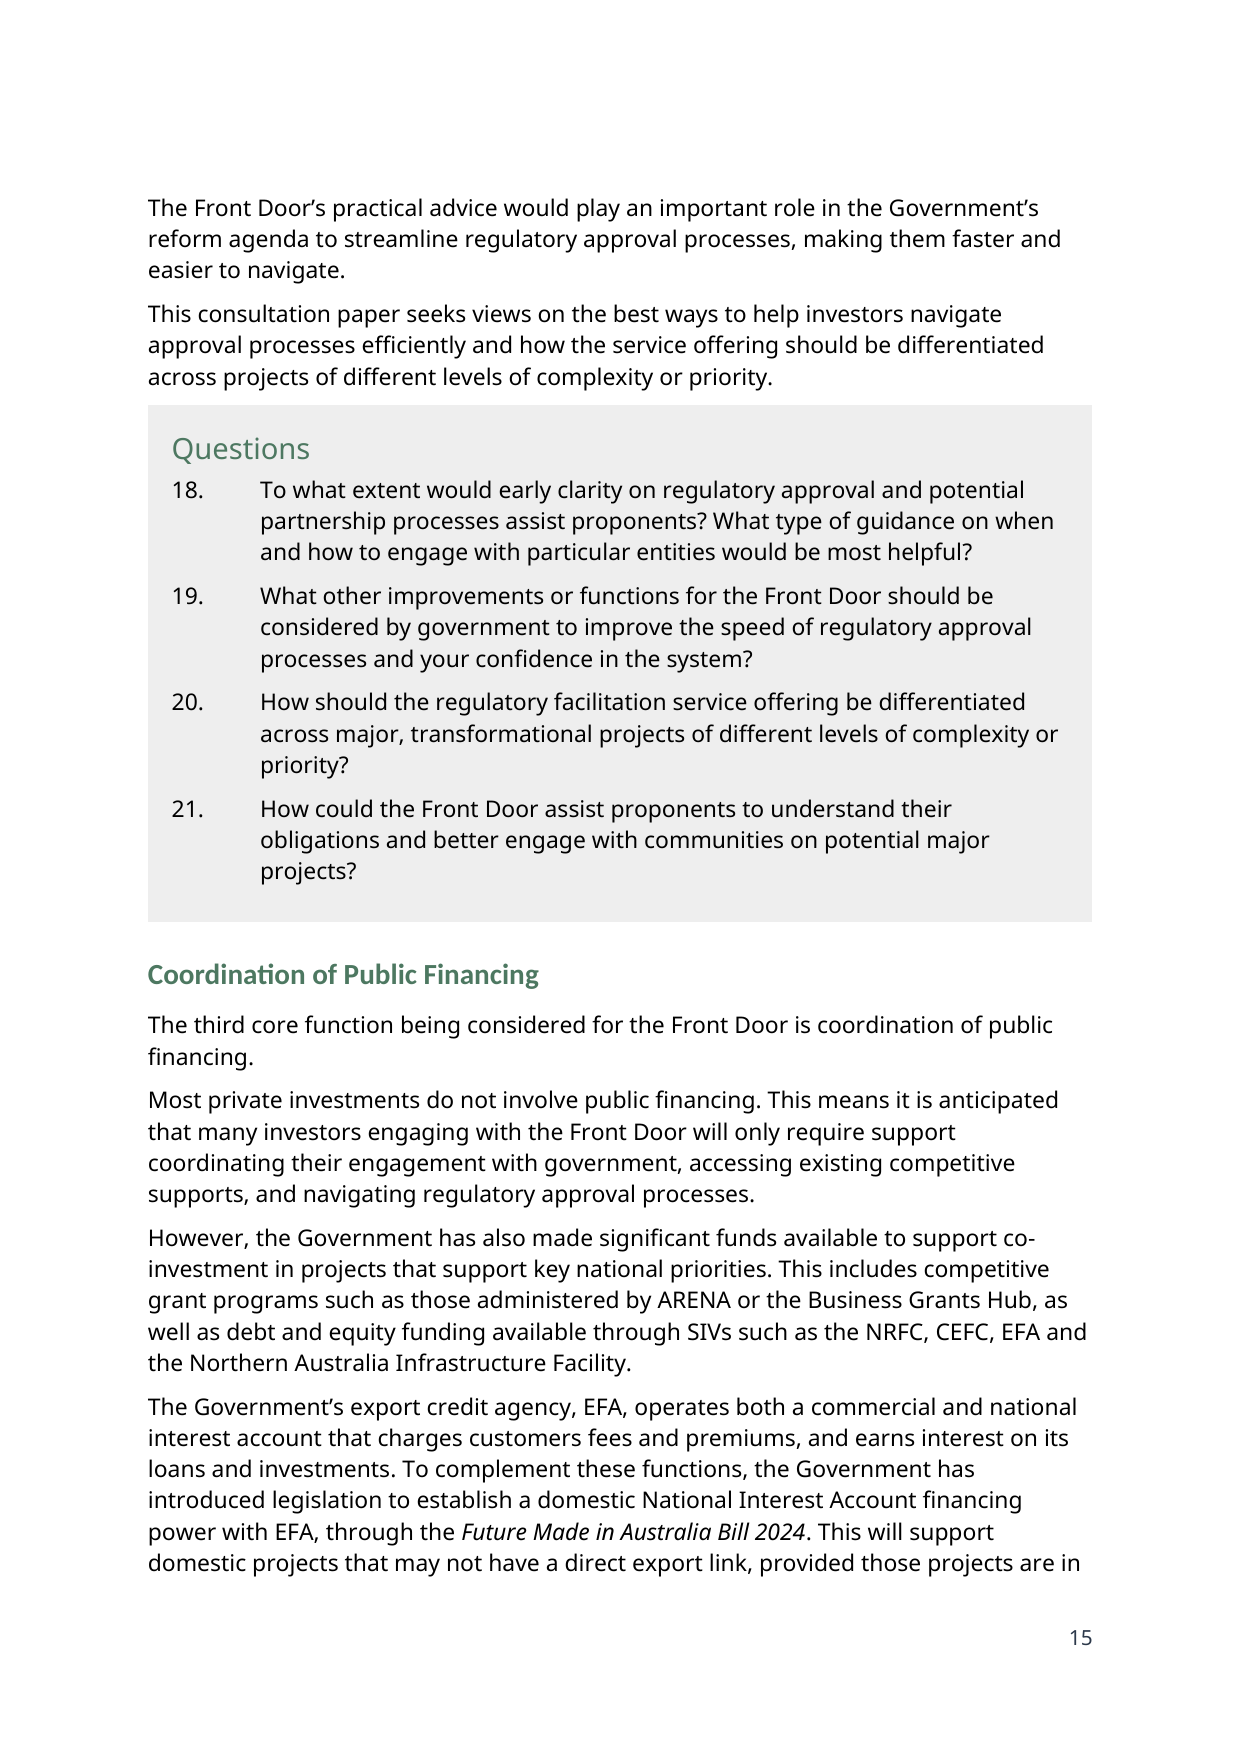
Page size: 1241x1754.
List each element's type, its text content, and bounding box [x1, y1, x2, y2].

table_header Questions To what extent would early clarity on regulatory approval and potential partnership processes assist proponents? What type of guidance on when and how to engage with particular entities would be most helpful? What other improvements or functions for the Front Door should be considered by government to improve the speed of regulatory approval processes and your confidence in the system? How should the regulatory facilitation service offering be differentiated across major, transformational projects of different levels of complexity or priority? How could the Front Door assist proponents to understand their obligations and better engage with communities on potential major projects? [148, 405, 1092, 922]
text Most private investments do not involve public financing. This means it is anticipated that many investors engaging with the Front Door will only require support coordinating their engagement with government, accessing existing competitive supports, and navigating regulatory approval processes. [148, 1084, 1092, 1209]
text However, the Government has also made significant funds available to support co-investment in projects that support key national priorities. This includes competitive grant programs such as those administered by ARENA or the Business Grants Hub, as well as debt and equity funding available through SIVs such as the NRFC, CEFC, EFA and the Northern Australia Infrastructure Facility. [148, 1222, 1092, 1378]
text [148, 1390, 1092, 1578]
subtitle Coordination of Public Financing [148, 956, 1092, 991]
text This consultation paper seeks views on the best ways to help investors navigate approval processes efficiently and how the service offering should be differentiated across projects of different levels of complexity or priority. [148, 298, 1092, 392]
text The Front Door’s practical advice would play an important role in the Government’s reform agenda to streamline regulatory approval processes, making them faster and easier to navigate. [148, 192, 1092, 286]
text The third core function being considered for the Front Door is coordination of public financing. [148, 1009, 1092, 1072]
